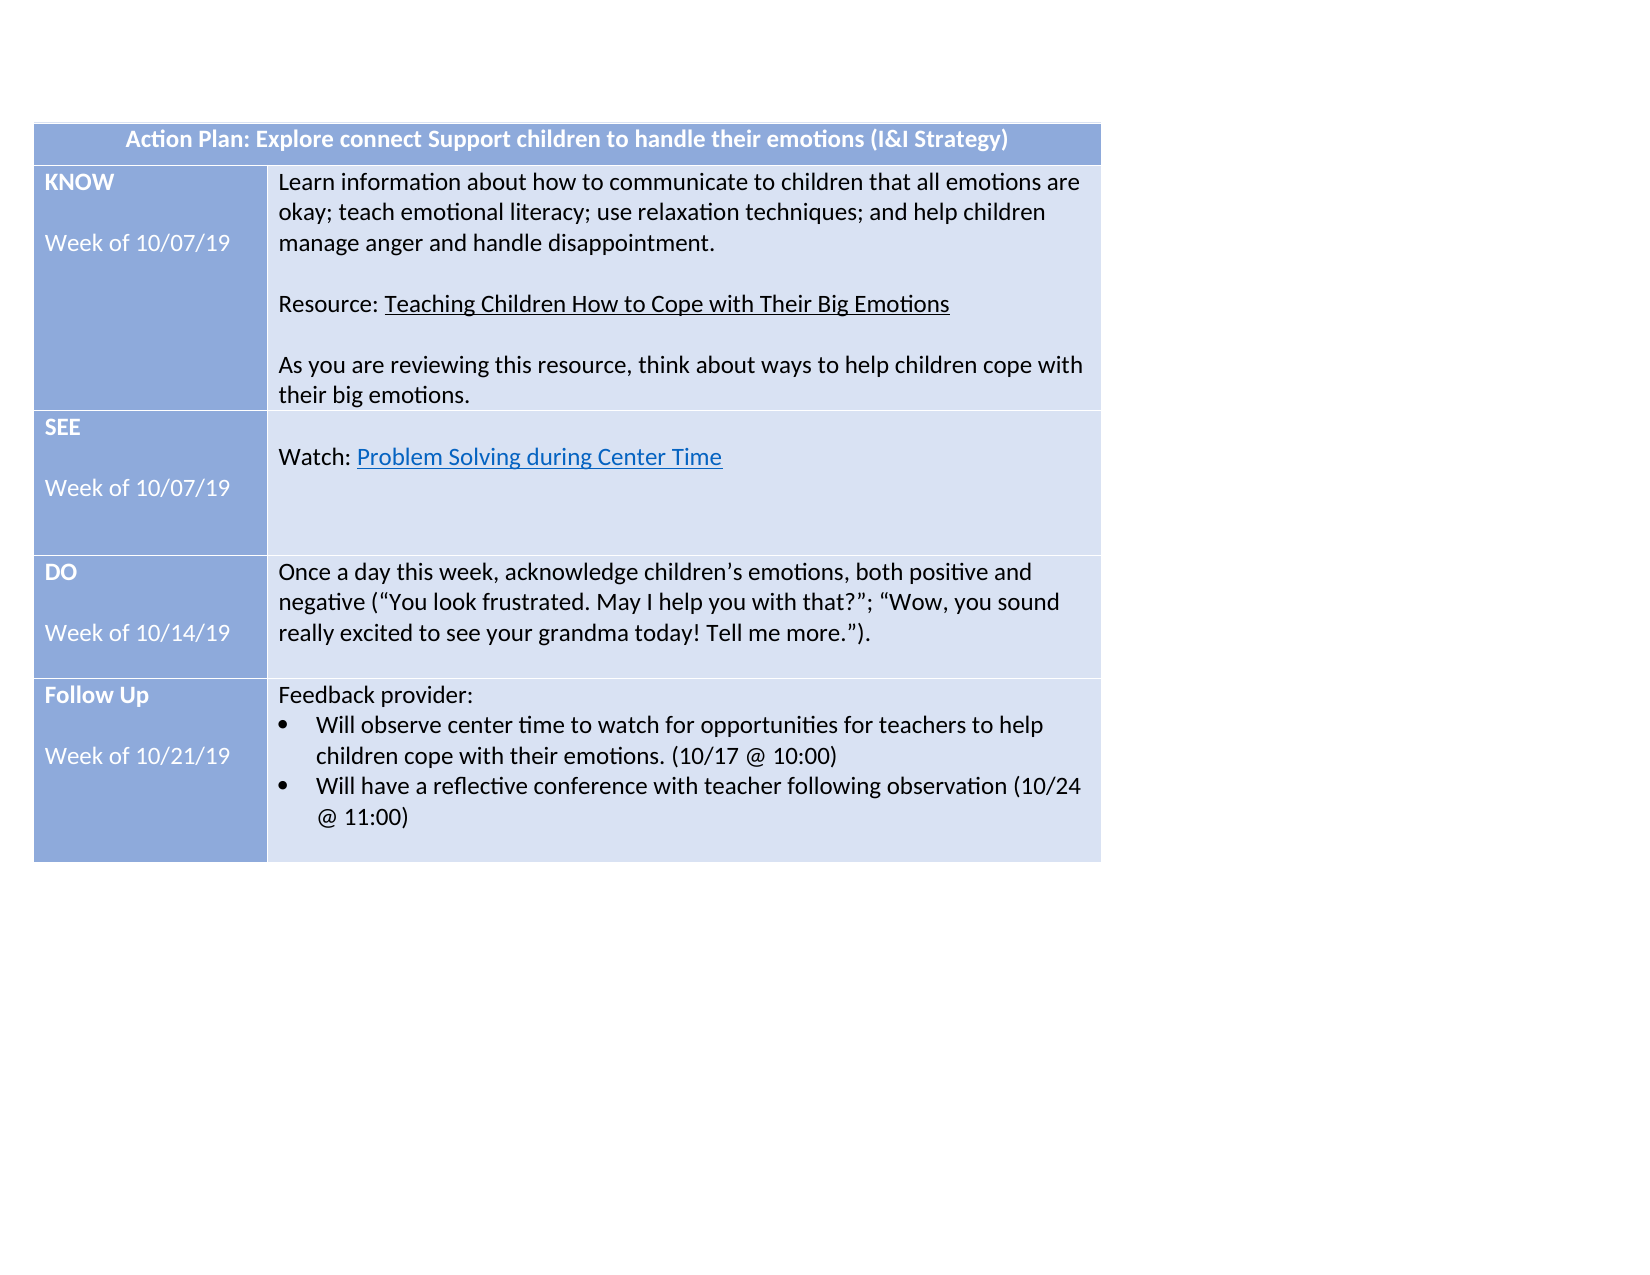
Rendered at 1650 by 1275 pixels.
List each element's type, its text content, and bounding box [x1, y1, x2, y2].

table_cell DO Week of 10/14/19 [34, 556, 267, 678]
table_cell Feedback provider: Will observe center time to watch for opportunities for teachers to help children cope with their emotions. (10/17 @ 10:00) Will have a reflective conference with teacher following observation (10/24 @ 11:00) [268, 679, 1101, 862]
table_cell Learn information about how to communicate to children that all emotions are okay; teach emotional literacy; use relaxation techniques; and help children manage anger and handle disappointment. Resource: Teaching Children How to Cope with Their Big Emotions As you are reviewing this resource, think about ways to help children cope with their big emotions. [268, 166, 1101, 410]
table_cell Watch: Problem Solving during Center Time [268, 411, 1101, 555]
table_cell Once a day this week, acknowledge children’s emotions, both positive and negative (“You look frustrated. May I help you with that?”; “Wow, you sound really excited to see your grandma today! Tell me more.”). [268, 556, 1101, 678]
table_header Action Plan: Explore connect Support children to handle their emotions (I&I Strategy) [34, 124, 1101, 165]
table_cell KNOW Week of 10/07/19 [34, 166, 267, 410]
table_cell Follow Up Week of 10/21/19 [34, 679, 267, 862]
table_cell SEE Week of 10/07/19 [34, 411, 267, 555]
